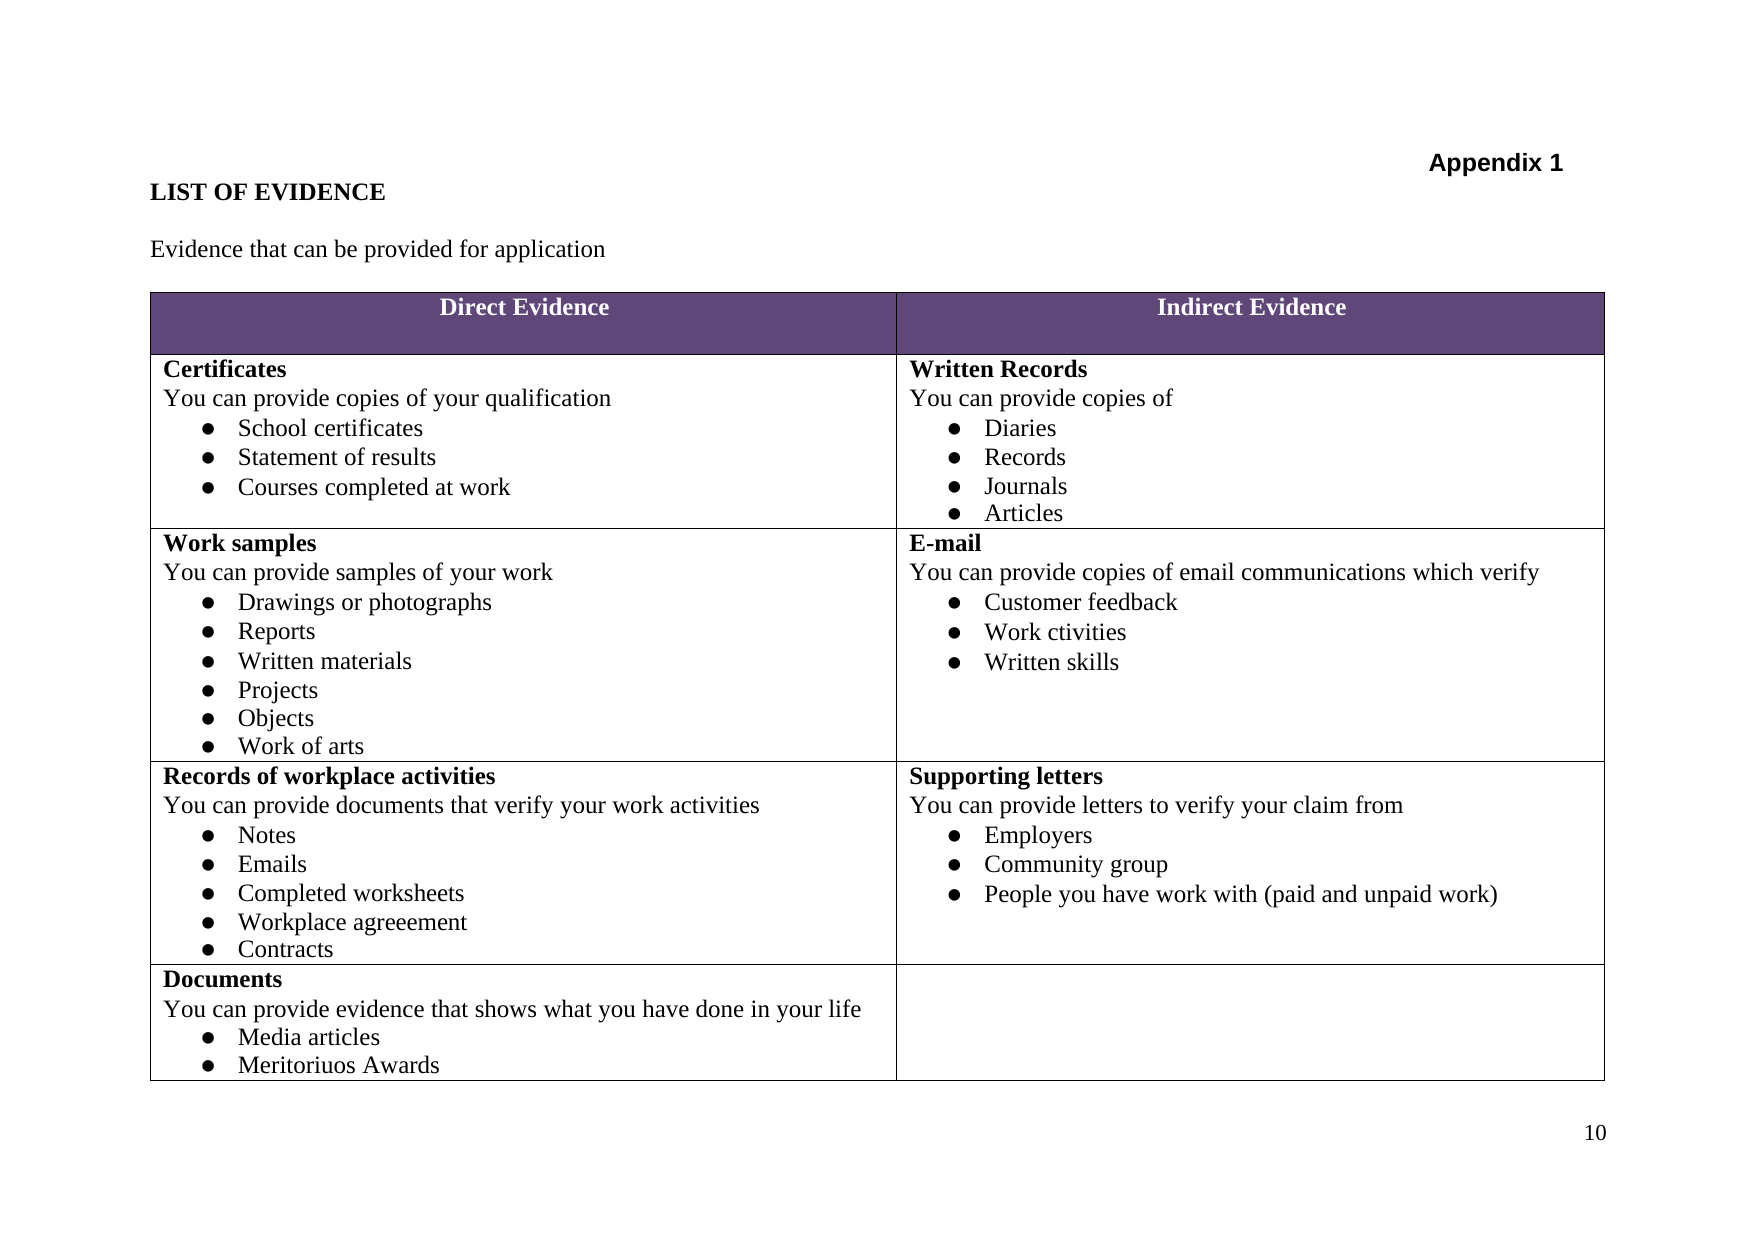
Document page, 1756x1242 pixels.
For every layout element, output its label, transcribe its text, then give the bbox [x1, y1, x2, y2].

table_header Indirect Evidence [897, 293, 1604, 354]
text Appendix 1 [123, 148, 1563, 176]
table_cell Certificates You can provide copies of your qualification School certificates Statement of results Courses completed at work [151, 355, 896, 528]
table_header Direct Evidence [151, 293, 896, 354]
table_cell Supporting letters You can provide letters to verify your claim from Employers Community group People you have work with (paid and unpaid work) [897, 762, 1604, 964]
table_cell E-mail You can provide copies of email communications which verify Customer feedback Work ctivities Written skills [897, 529, 1604, 761]
subtitle LIST OF EVIDENCE [150, 177, 1620, 205]
table_cell [897, 965, 1604, 1080]
table_cell Written Records You can provide copies of Diaries Records Journals Articles [897, 355, 1604, 528]
text Evidence that can be provided for application [150, 234, 1620, 263]
table_cell Work samples You can provide samples of your work Drawings or photographs Reports Written materials Projects Objects Work of arts [151, 529, 896, 761]
table_cell Documents You can provide evidence that shows what you have done in your life Media articles Meritoriuos Awards [151, 965, 896, 1080]
table_cell Records of workplace activities You can provide documents that verify your work activities Notes Emails Completed worksheets Workplace agreeement Contracts [151, 762, 896, 964]
